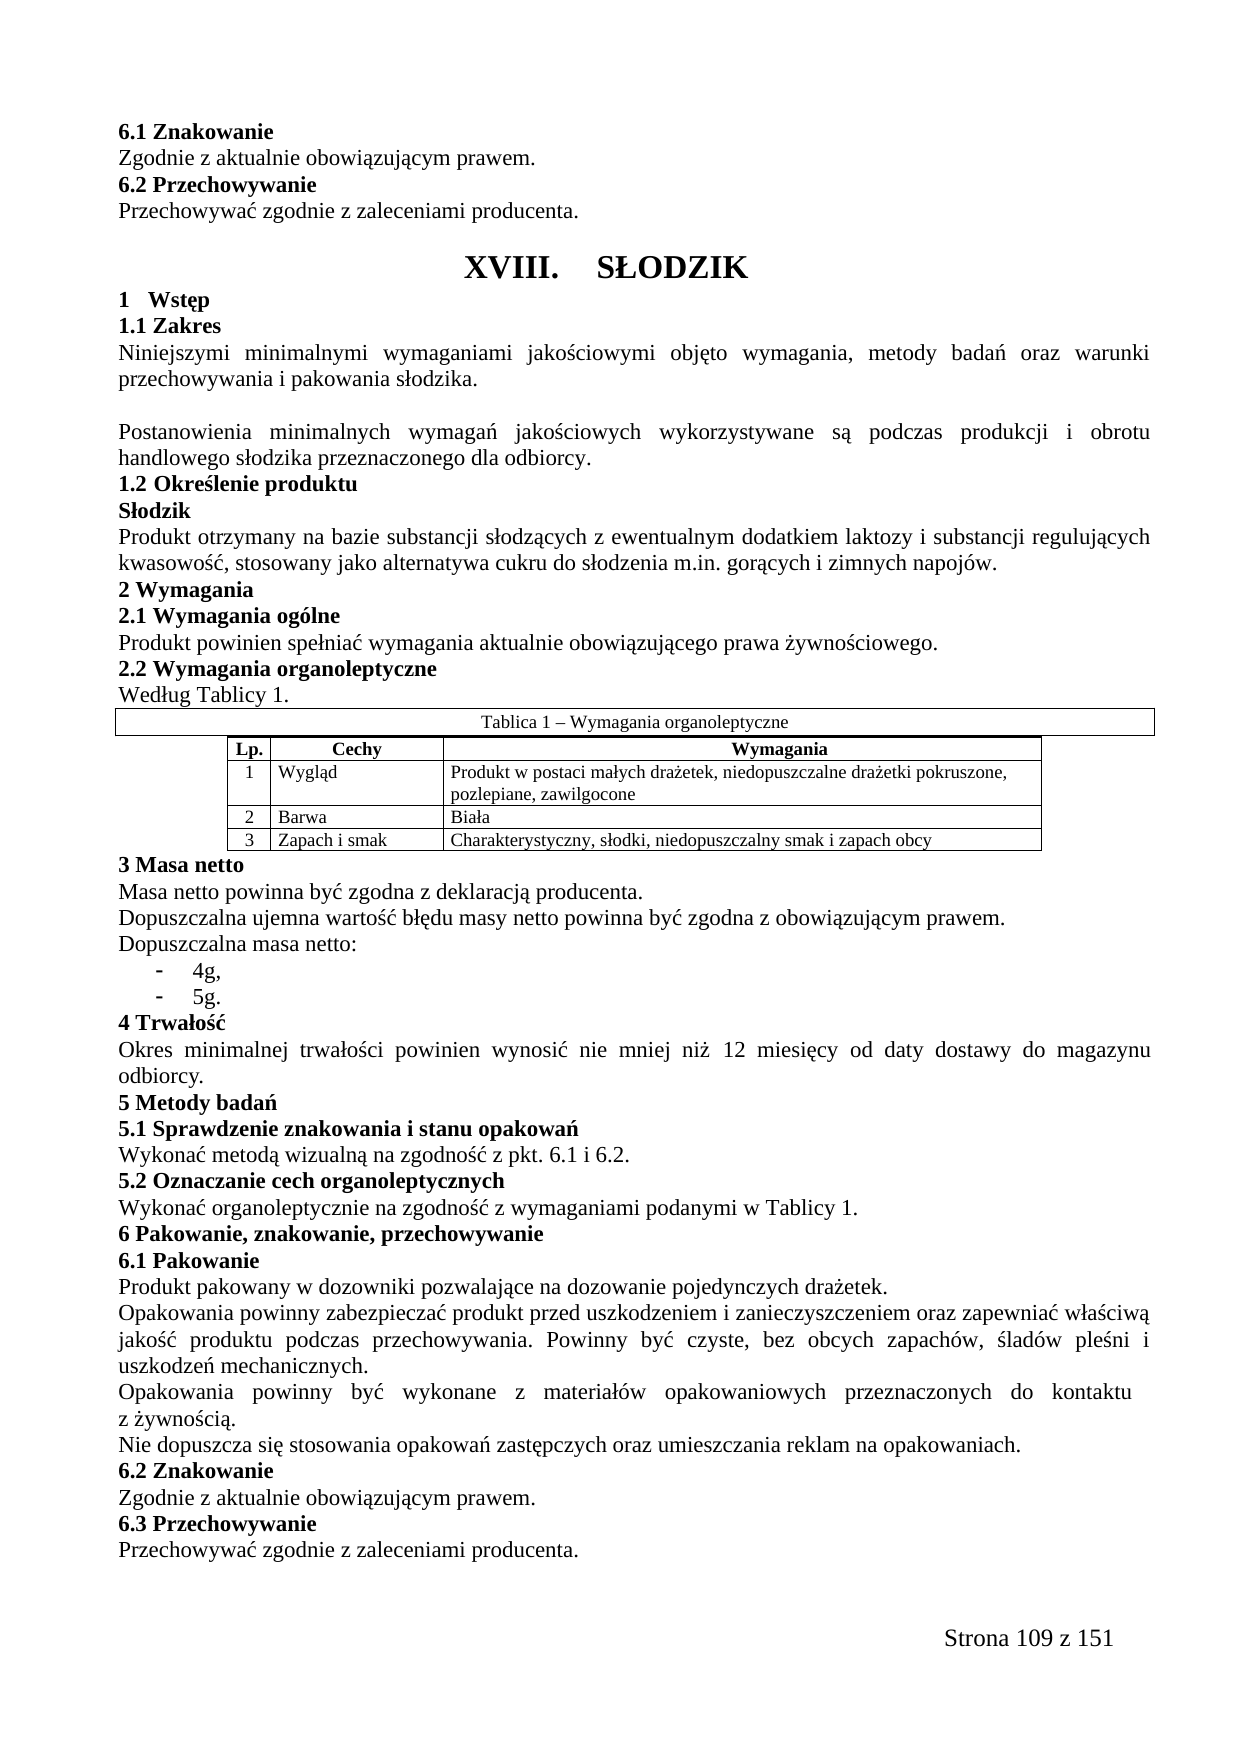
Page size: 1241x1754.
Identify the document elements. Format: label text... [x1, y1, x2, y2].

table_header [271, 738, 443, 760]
text 1.1 Zakres [118, 312, 1152, 339]
text Dopuszczalna ujemna wartość błędu masy netto powinna być zgodna z obowiązującym prawem. [118, 904, 1152, 930]
text Masa netto powinna być zgodna z deklaracją producenta. [118, 878, 1152, 904]
text 3 Masa netto [118, 851, 1152, 878]
list Określenie produktu [118, 470, 1152, 497]
subtitle Tablica 1 – Wymagania organoleptyczne [116, 709, 1154, 735]
text 6.2 Przechowywanie [118, 171, 1152, 197]
text Dopuszczalna masa netto: [118, 930, 1152, 957]
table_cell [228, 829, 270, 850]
text 6.2 Znakowanie [118, 1457, 1152, 1484]
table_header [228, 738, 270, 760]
text Niniejszymi minimalnymi wymaganiami jakościowymi objęto wymagania, metody badań oraz warunki przechowywania i pakowania słodzika. [118, 339, 1152, 391]
text Wykonać organoleptycznie na zgodność z wymaganiami podanymi w Tablicy 1. [118, 1194, 1152, 1220]
text Produkt pakowany w dozowniki pozwalające na dozowanie pojedynczych drażetek. [118, 1273, 1152, 1299]
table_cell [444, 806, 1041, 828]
text 5 Metody badań [118, 1088, 1152, 1115]
text 2.1 Wymagania ogólne [118, 602, 1152, 628]
text Słodzik [118, 497, 1152, 523]
text 4 Trwałość [118, 1009, 1152, 1036]
text 5.2 Oznaczanie cech organoleptycznych [118, 1168, 1152, 1194]
text Zgodnie z aktualnie obowiązującym prawem. [118, 144, 1152, 171]
text 6 Pakowanie, znakowanie, przechowywanie [118, 1220, 1152, 1247]
text Produkt otrzymany na bazie substancji słodzących z ewentualnym dodatkiem laktozy i substancji regulujących kwasowość, stosowany jako alternatywa cukru do słodzenia m.in. gorących i zimnych napojów. [118, 523, 1152, 576]
text Okres minimalnej trwałości powinien wynosić nie mniej niż 12 miesięcy od daty dostawy do magazynu odbiorcy. [118, 1036, 1152, 1088]
text 5.1 Sprawdzenie znakowania i stanu opakowań [118, 1115, 1152, 1141]
text 6.1 Znakowanie [118, 118, 1152, 144]
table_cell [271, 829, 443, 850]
text Wykonać metodą wizualną na zgodność z pkt. 6.1 i 6.2. [118, 1141, 1152, 1168]
text Postanowienia minimalnych wymagań jakościowych wykorzystywane są podczas produkcji i obrotu handlowego słodzika przeznaczonego dla odbiorcy. [118, 418, 1152, 470]
list 5g. [155, 983, 1152, 1009]
text Przechowywać zgodnie z zaleceniami producenta. [118, 197, 1152, 223]
text Według Tablicy 1. [118, 681, 1152, 708]
text Nie dopuszcza się stosowania opakowań zastępczych oraz umieszczania reklam na opakowaniach. [118, 1431, 1152, 1457]
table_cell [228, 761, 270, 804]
list słodzik [156, 248, 1152, 286]
list 4g, [155, 957, 1152, 983]
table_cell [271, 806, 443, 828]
text 6.3 Przechowywanie [118, 1510, 1152, 1537]
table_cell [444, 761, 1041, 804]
text 2 Wymagania [118, 576, 1152, 602]
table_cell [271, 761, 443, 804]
text Opakowania powinny być wykonane z materiałów opakowaniowych przeznaczonych do kontaktu z żywnością. [118, 1378, 1152, 1431]
text 2.2 Wymagania organoleptyczne [118, 655, 1152, 681]
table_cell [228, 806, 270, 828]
text Przechowywać zgodnie z zaleceniami producenta. [118, 1537, 1152, 1563]
text 6.1 Pakowanie [118, 1247, 1152, 1273]
text Opakowania powinny zabezpieczać produkt przed uszkodzeniem i zanieczyszczeniem oraz zapewniać właściwą jakość produktu podczas przechowywania. Powinny być czyste, bez obcych zapachów, śladów pleśni i uszkodzeń mechanicznych. [118, 1299, 1152, 1378]
list Wstęp [118, 286, 1152, 312]
text Zgodnie z aktualnie obowiązującym prawem. [118, 1484, 1152, 1510]
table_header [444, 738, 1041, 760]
text Produkt powinien spełniać wymagania aktualnie obowiązującego prawa żywnościowego. [118, 628, 1152, 655]
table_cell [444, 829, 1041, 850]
